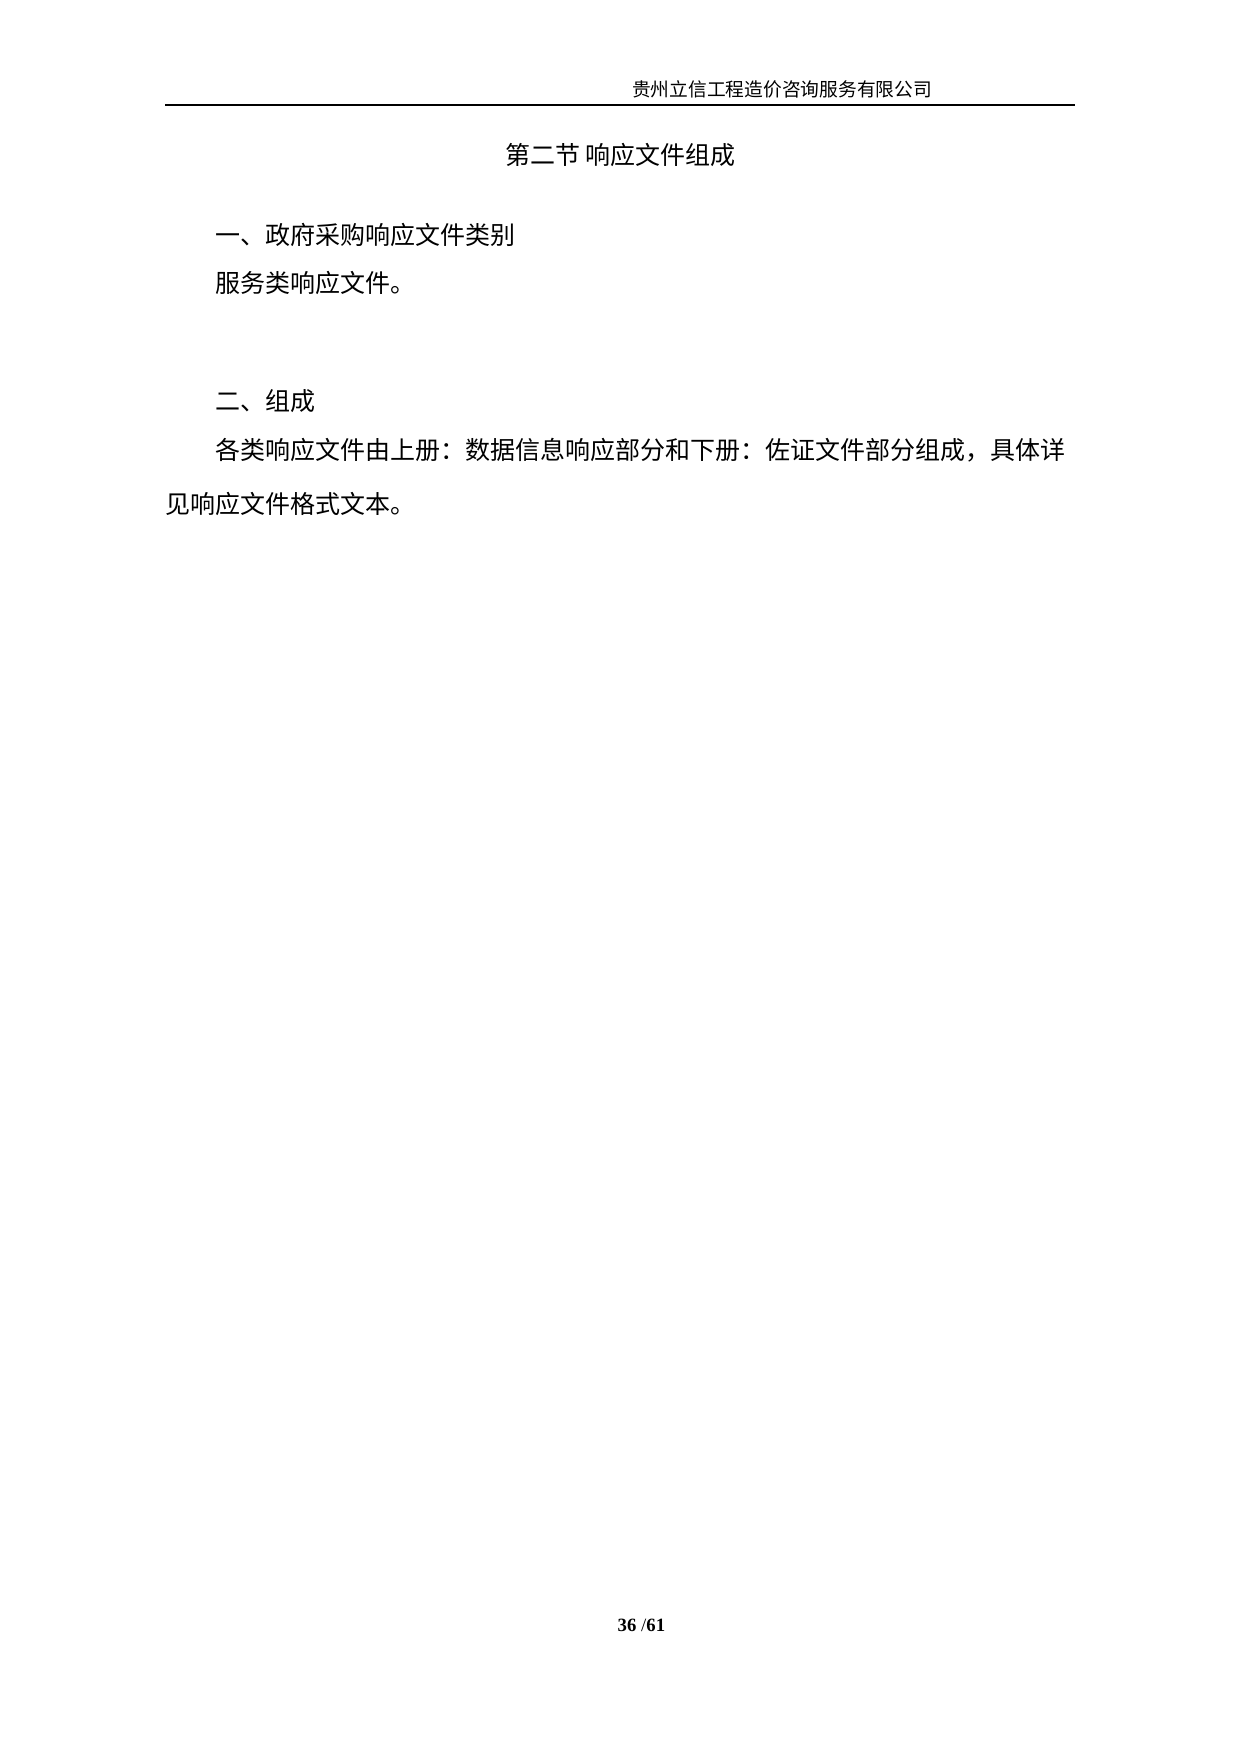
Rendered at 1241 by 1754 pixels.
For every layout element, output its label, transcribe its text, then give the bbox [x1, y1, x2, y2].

text 各类响应文件由上册：数据信息响应部分和下册：佐证文件部分组成，具体详见响应文件格式文本。 [165, 431, 1075, 521]
text 一、政府采购响应文件类别 [165, 215, 1075, 251]
text 服务类响应文件。 [165, 264, 1075, 300]
text 二、组成 [165, 382, 1075, 418]
subtitle 第二节 响应文件组成 [165, 136, 1075, 172]
